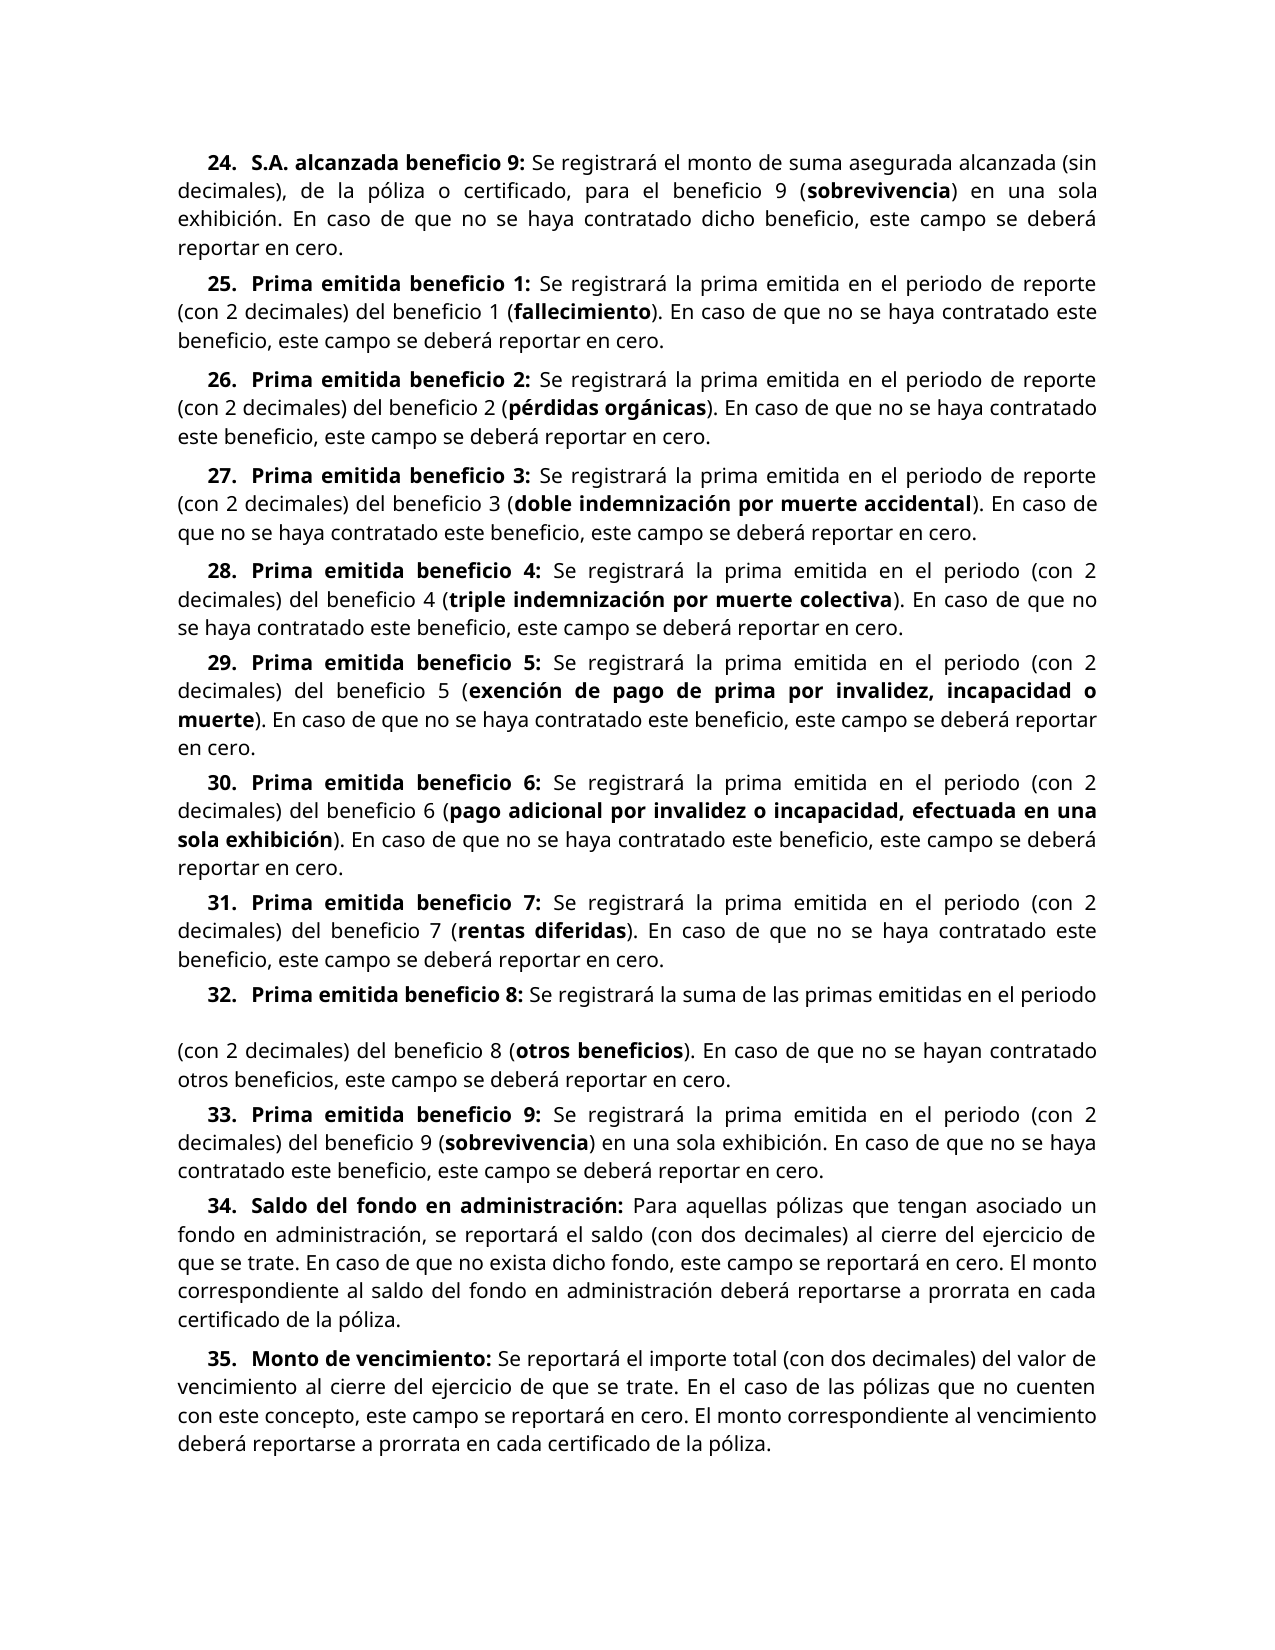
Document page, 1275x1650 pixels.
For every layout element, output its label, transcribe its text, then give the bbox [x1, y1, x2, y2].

text 30. Prima emitida beneficio 6: Se registrará la prima emitida en el periodo (con 2 decimales) del beneficio 6 (pago adicional por invalidez o incapacidad, efectuada en una sola exhibición). En caso de que no se haya contratado este beneficio, este campo se deberá reportar en cero. [177, 768, 1098, 882]
text 32. Prima emitida beneficio 8: Se registrará la suma de las primas emitidas en el periodo (con 2 decimales) del beneficio 8 (otros beneficios). En caso de que no se hayan contratado otros beneficios, este campo se deberá reportar en cero. [177, 980, 1098, 1093]
text 29. Prima emitida beneficio 5: Se registrará la prima emitida en el periodo (con 2 decimales) del beneficio 5 (exención de pago de prima por invalidez, incapacidad o muerte). En caso de que no se haya contratado este beneficio, este campo se deberá reportar en cero. [177, 648, 1098, 762]
text 28. Prima emitida beneficio 4: Se registrará la prima emitida en el periodo (con 2 decimales) del beneficio 4 (triple indemnización por muerte colectiva). En caso de que no se haya contratado este beneficio, este campo se deberá reportar en cero. [177, 557, 1098, 642]
text 27. Prima emitida beneficio 3: Se registrará la prima emitida en el periodo de reporte (con 2 decimales) del beneficio 3 (doble indemnización por muerte accidental). En caso de que no se haya contratado este beneficio, este campo se deberá reportar en cero. [177, 461, 1098, 546]
text 26. Prima emitida beneficio 2: Se registrará la prima emitida en el periodo de reporte (con 2 decimales) del beneficio 2 (pérdidas orgánicas). En caso de que no se haya contratado este beneficio, este campo se deberá reportar en cero. [177, 365, 1098, 450]
text 34. Saldo del fondo en administración: Para aquellas pólizas que tengan asociado un fondo en administración, se reportará el saldo (con dos decimales) al cierre del ejercicio de que se trate. En caso de que no exista dicho fondo, este campo se reportará en cero. El monto correspondiente al saldo del fondo en administración deberá reportarse a prorrata en cada certificado de la póliza. [177, 1191, 1098, 1333]
text 33. Prima emitida beneficio 9: Se registrará la prima emitida en el periodo (con 2 decimales) del beneficio 9 (sobrevivencia) en una sola exhibición. En caso de que no se haya contratado este beneficio, este campo se deberá reportar en cero. [177, 1100, 1098, 1185]
text 31. Prima emitida beneficio 7: Se registrará la prima emitida en el periodo (con 2 decimales) del beneficio 7 (rentas diferidas). En caso de que no se haya contratado este beneficio, este campo se deberá reportar en cero. [177, 888, 1098, 973]
text 25. Prima emitida beneficio 1: Se registrará la prima emitida en el periodo de reporte (con 2 decimales) del beneficio 1 (fallecimiento). En caso de que no se haya contratado este beneficio, este campo se deberá reportar en cero. [177, 269, 1098, 354]
text 35. Monto de vencimiento: Se reportará el importe total (con dos decimales) del valor de vencimiento al cierre del ejercicio de que se trate. En el caso de las pólizas que no cuenten con este concepto, este campo se reportará en cero. El monto correspondiente al vencimiento deberá reportarse a prorrata en cada certificado de la póliza. [177, 1344, 1098, 1458]
text 24. S.A. alcanzada beneficio 9: Se registrará el monto de suma asegurada alcanzada (sin decimales), de la póliza o certificado, para el beneficio 9 (sobrevivencia) en una sola exhibición. En caso de que no se haya contratado dicho beneficio, este campo se deberá reportar en cero. [177, 148, 1098, 261]
